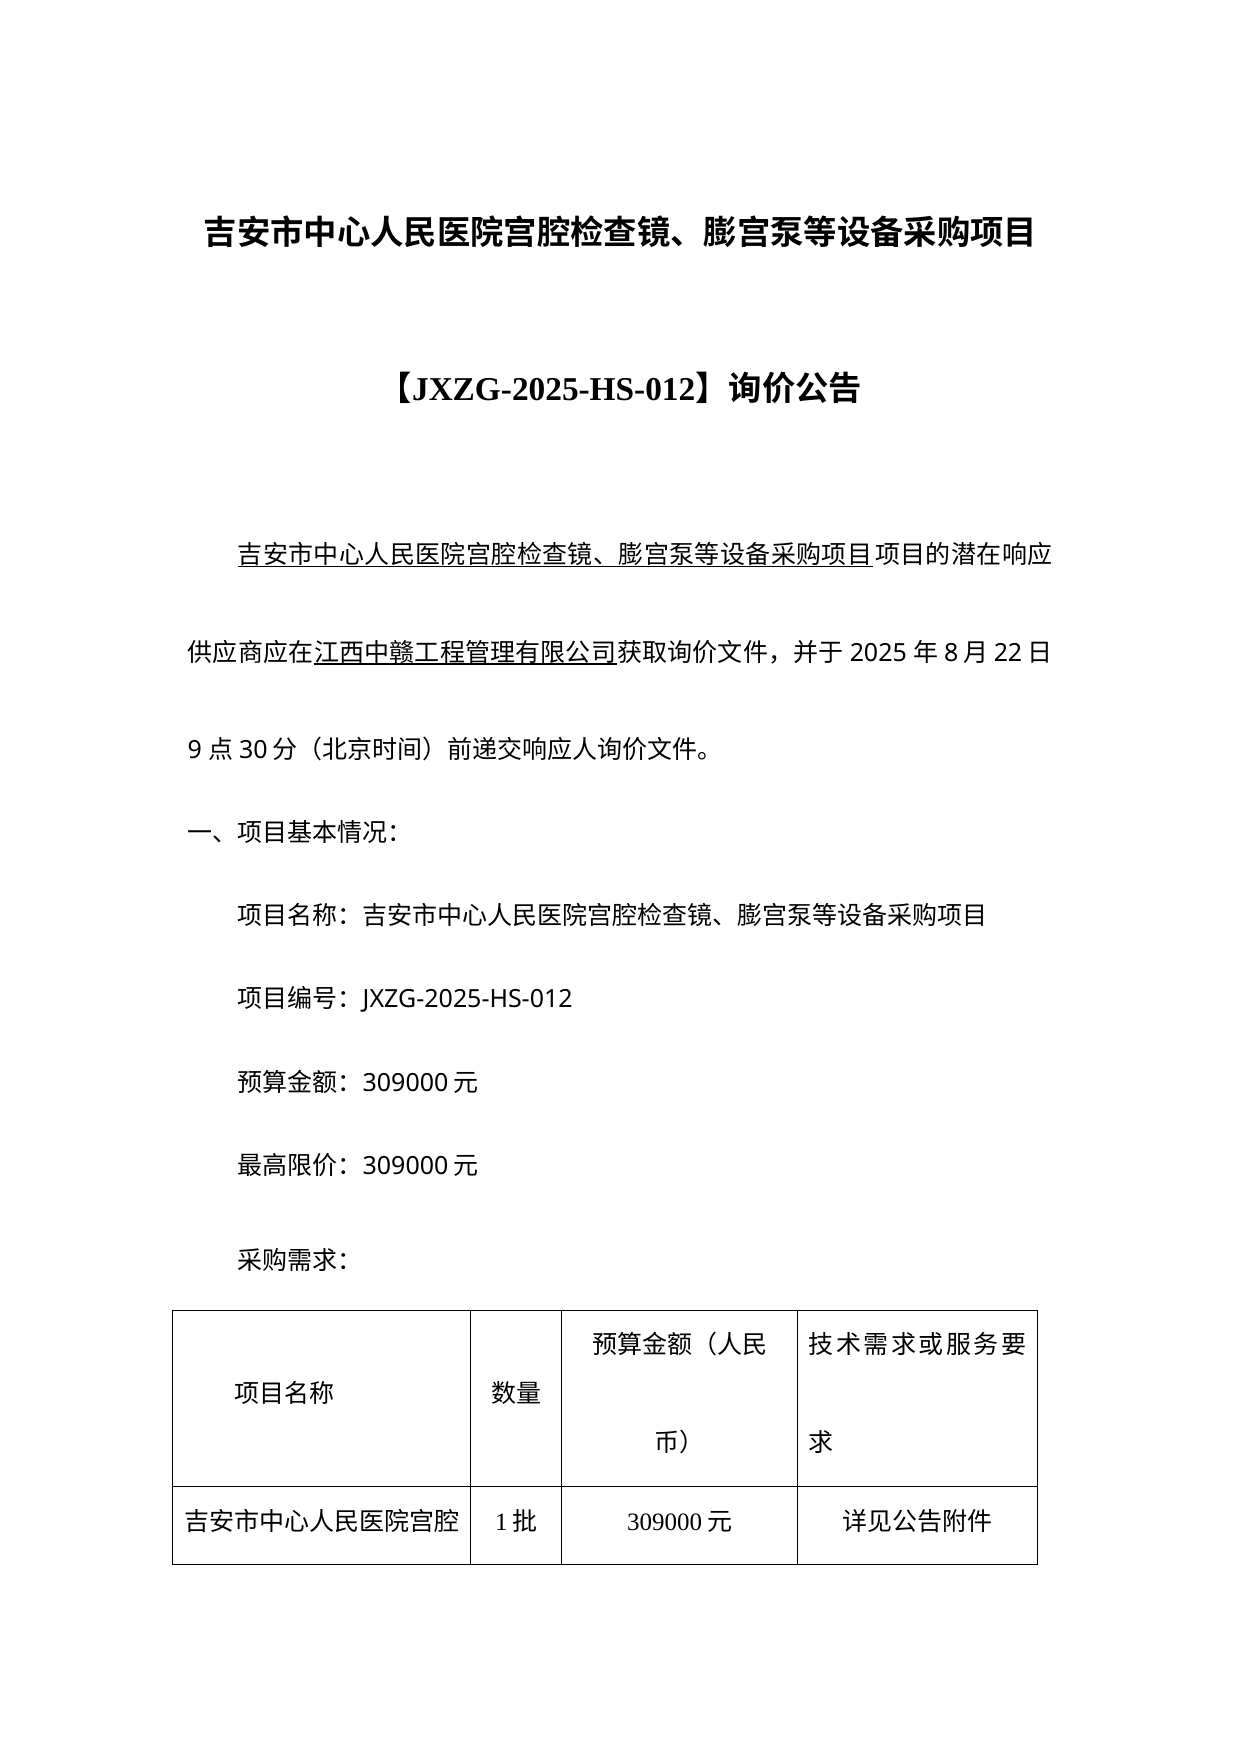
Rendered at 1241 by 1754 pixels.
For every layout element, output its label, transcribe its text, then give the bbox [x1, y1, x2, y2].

text 采购需求： [187, 1226, 1053, 1291]
table_cell 309000元 [562, 1487, 797, 1564]
table_header 技术需求或服务要求 [798, 1311, 1037, 1486]
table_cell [173, 1487, 470, 1564]
table_header 项目名称 [173, 1311, 470, 1486]
table_header 数量 [471, 1311, 561, 1486]
text 最高限价：309000元 [187, 1131, 1053, 1196]
subtitle 吉安市中心人民医院宫腔检查镜、膨宫泵等设备采购项目【JXZG-2025-HS-012】询价公告 [187, 197, 1053, 418]
table_cell 详见公告附件 [798, 1487, 1037, 1564]
text 预算金额：309000元 [187, 1048, 1053, 1113]
text 吉安市中心人民医院宫腔检查镜、膨宫泵等设备采购项目项目的潜在响应供应商应在江西中赣工程管理有限公司获取询价文件，并于2025 年8月22日 9 点 30分（北京时间）前递交响应人询价文件。 [187, 520, 1053, 780]
text 一、项目基本情况： [187, 798, 1053, 863]
text 项目编号：JXZG-2025-HS-012 [187, 964, 1053, 1029]
text 项目名称：吉安市中心人民医院宫腔检查镜、膨宫泵等设备采购项目 [187, 881, 1053, 946]
table_cell 1批 [471, 1487, 561, 1564]
table_header 预算金额（人民币） [562, 1311, 797, 1486]
